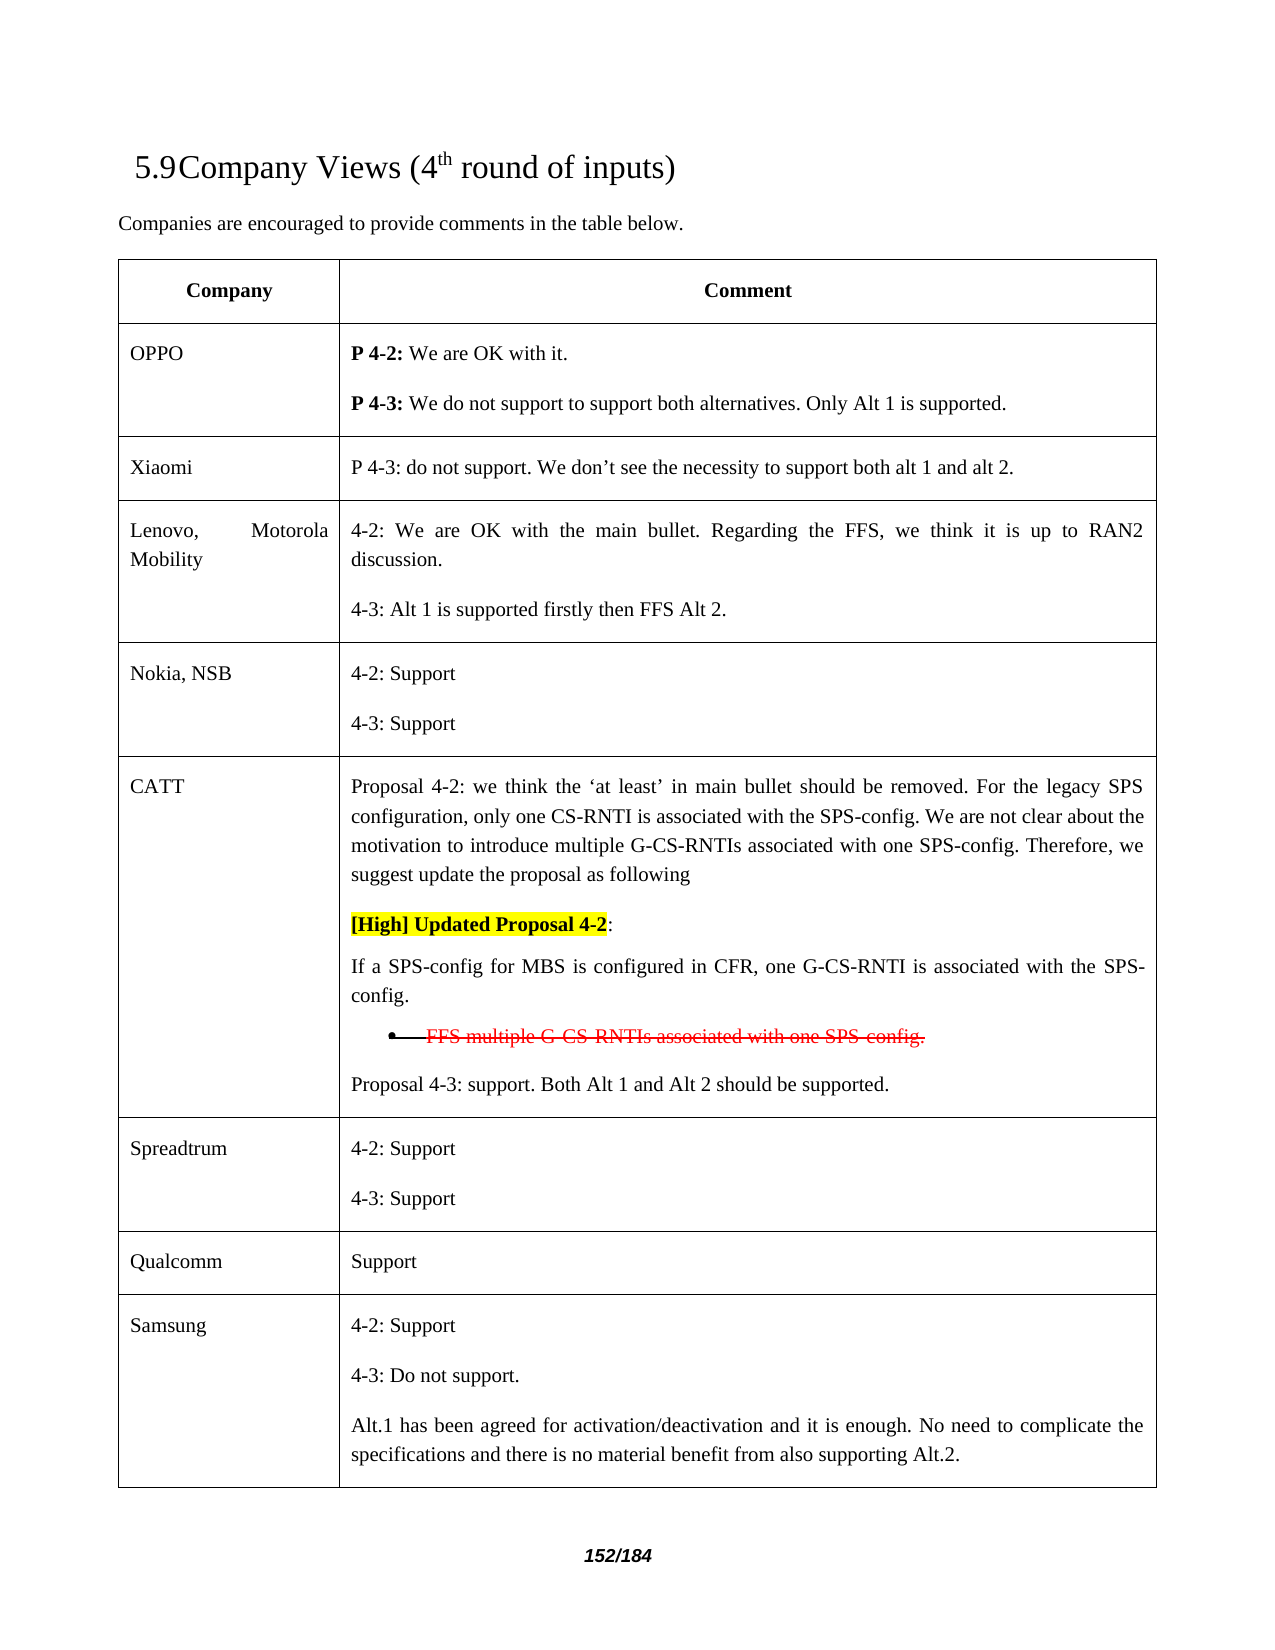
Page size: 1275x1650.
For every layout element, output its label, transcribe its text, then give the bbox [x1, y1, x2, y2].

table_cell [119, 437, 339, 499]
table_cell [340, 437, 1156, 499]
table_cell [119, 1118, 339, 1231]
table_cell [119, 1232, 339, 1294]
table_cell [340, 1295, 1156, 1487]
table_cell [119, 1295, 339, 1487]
subtitle Company Views (4th round of inputs) [134, 148, 1157, 186]
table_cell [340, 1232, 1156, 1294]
text Companies are encouraged to provide comments in the table below. [118, 211, 1157, 234]
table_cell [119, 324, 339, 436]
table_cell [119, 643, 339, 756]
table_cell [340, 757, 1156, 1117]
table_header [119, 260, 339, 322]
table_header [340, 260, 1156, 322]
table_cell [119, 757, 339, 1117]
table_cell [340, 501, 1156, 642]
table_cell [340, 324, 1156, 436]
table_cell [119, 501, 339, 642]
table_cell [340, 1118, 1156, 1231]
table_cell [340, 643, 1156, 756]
